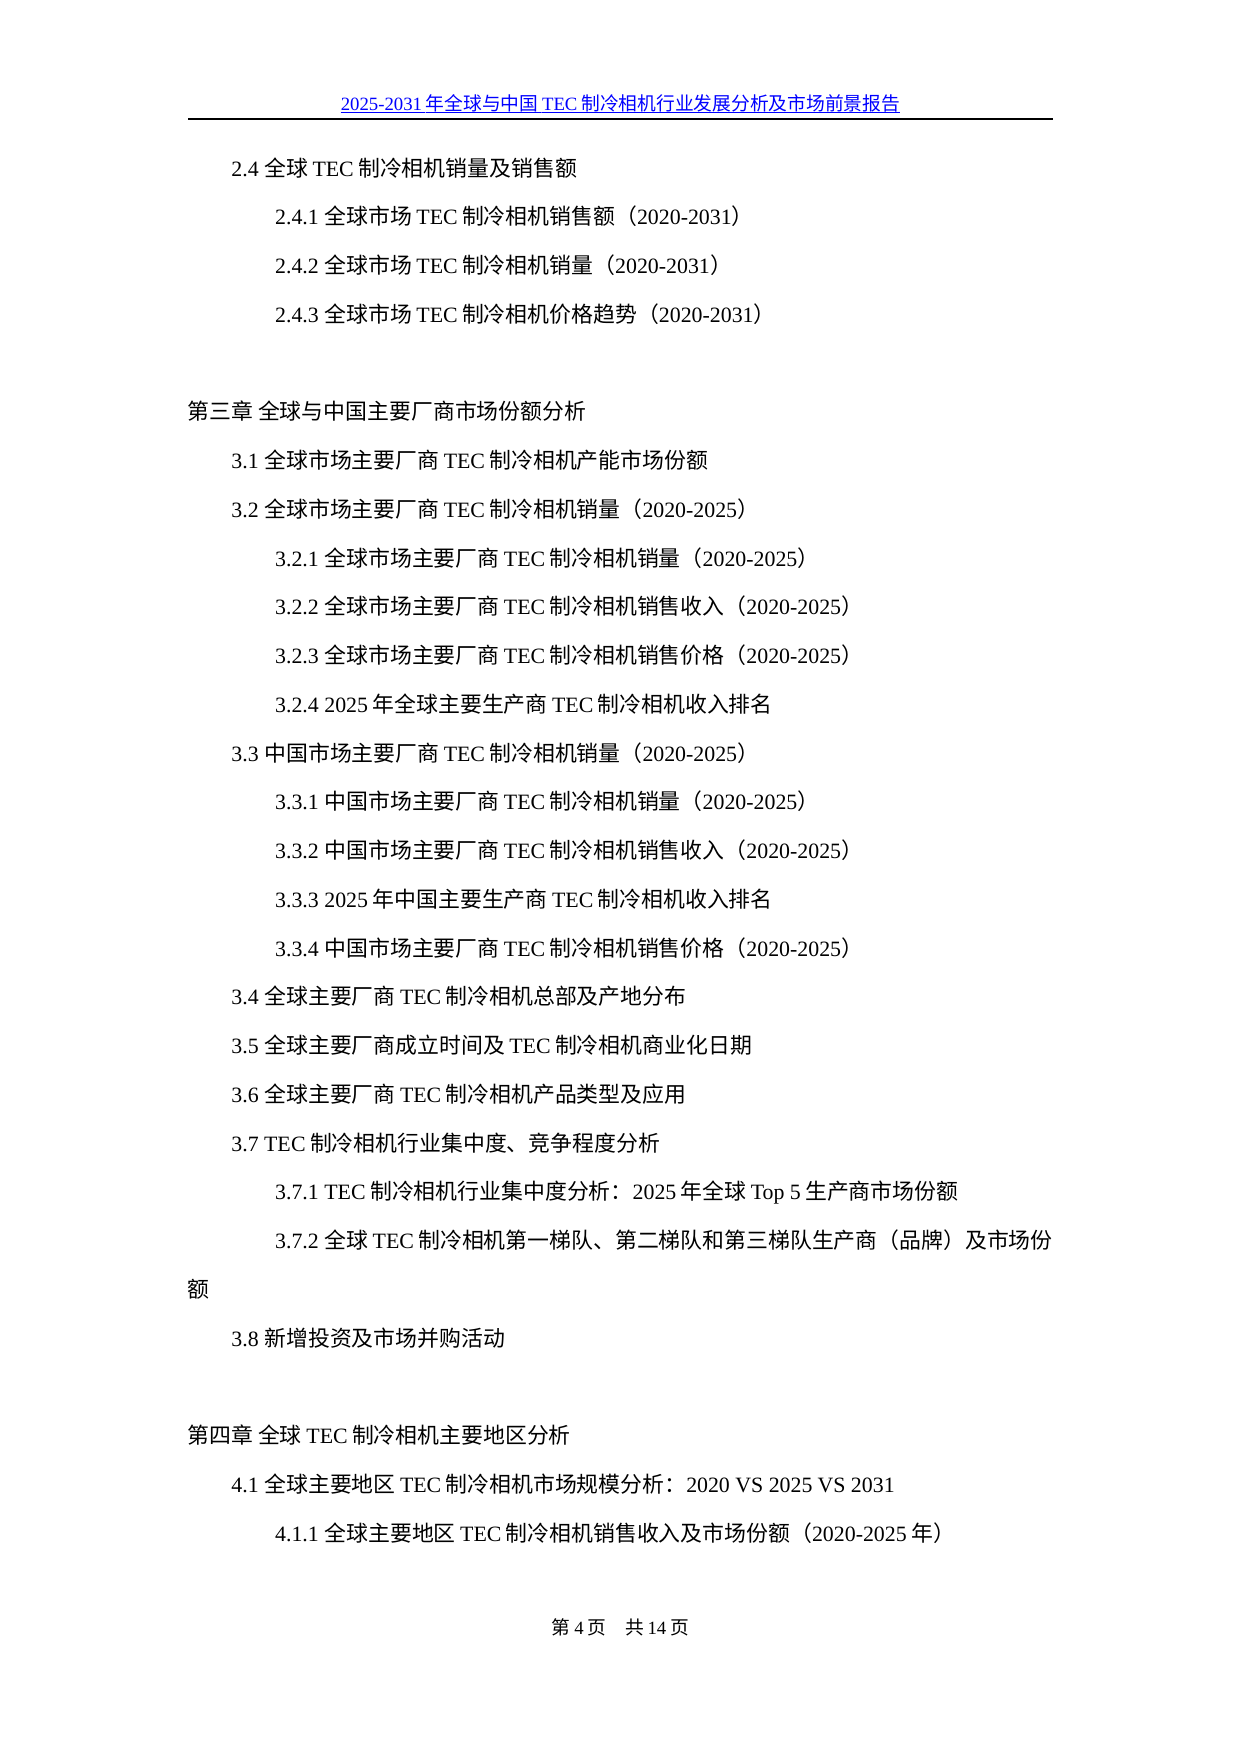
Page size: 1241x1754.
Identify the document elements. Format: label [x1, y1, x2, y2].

text [187, 150, 1053, 1548]
